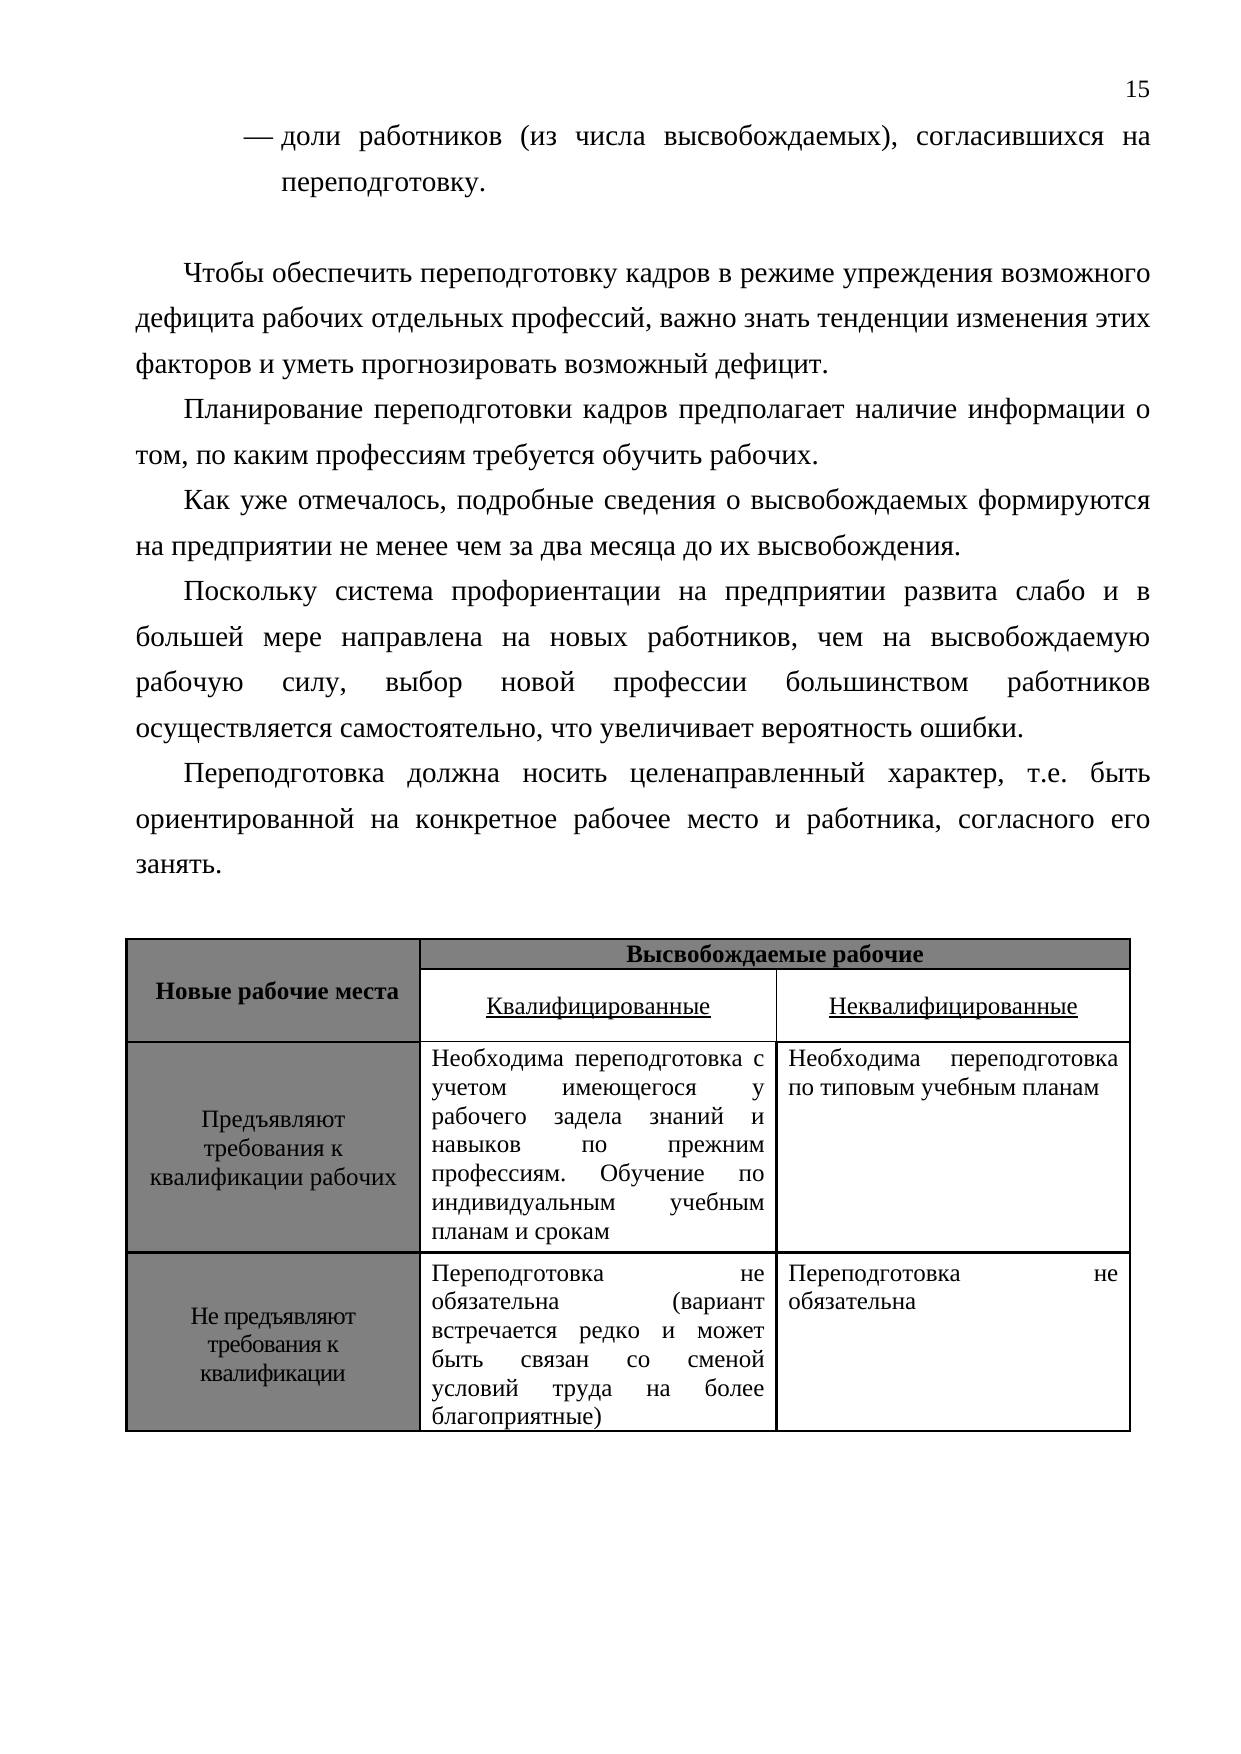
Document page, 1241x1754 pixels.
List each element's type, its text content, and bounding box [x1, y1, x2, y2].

table_cell Квалифицированные [421, 970, 776, 1041]
table_cell Необходима переподготовка с учетом имеющегося у рабочего задела знаний и навыков по прежним профессиям. Обучение по индивидуальным учебным планам и срокам [421, 1042, 775, 1251]
text Чтобы обеспечить переподготовку кадров в режиме упреждения возможного дефицита рабочих отдельных профессий, важно знать тенденции изменения этих факторов и уметь прогнозировать возможный дефицит. [135, 255, 1152, 379]
table_cell Предъявляют требования к квалификации рабочих [128, 1043, 419, 1251]
table_cell Не предъявляют требования к квалификации [128, 1254, 419, 1430]
table_header Новые рабочие места [128, 940, 419, 1041]
text Планирование переподготовки кадров предполагает наличие информации о том, по каким профессиям требуется обучить рабочих. [135, 391, 1152, 470]
list доли работников (из числа высвобождаемых), согласившихся на переподготовку. [244, 118, 1152, 197]
table_cell Необходима переподготовка по типовым учебным планам [778, 1043, 1129, 1251]
text Переподготовка должна носить целенаправленный характер, т.е. быть ориентированной на конкретное рабочее место и работника, согласного его занять. [135, 755, 1152, 880]
text Как уже отмечалось, подробные сведения о высвобождаемых формируются на предприятии не менее чем за два месяца до их высвобождения. [135, 482, 1152, 561]
table_cell Неквалифицированные [777, 970, 1129, 1041]
table_cell Переподготовка не обязательна [778, 1254, 1129, 1430]
table_header Высвобождаемые рабочие [421, 940, 1129, 968]
text Поскольку система профориентации на предприятии развита слабо и в большей мере направлена на новых работников, чем на высвобождаемую рабочую силу, выбор новой профессии большинством работников осуществляется самостоятельно, что увеличивает вероятность ошибки. [135, 573, 1152, 743]
table_cell Переподготовка не обязательна (вариант встречается редко и может быть связан со сменой условий труда на более благоприятные) [421, 1254, 775, 1430]
